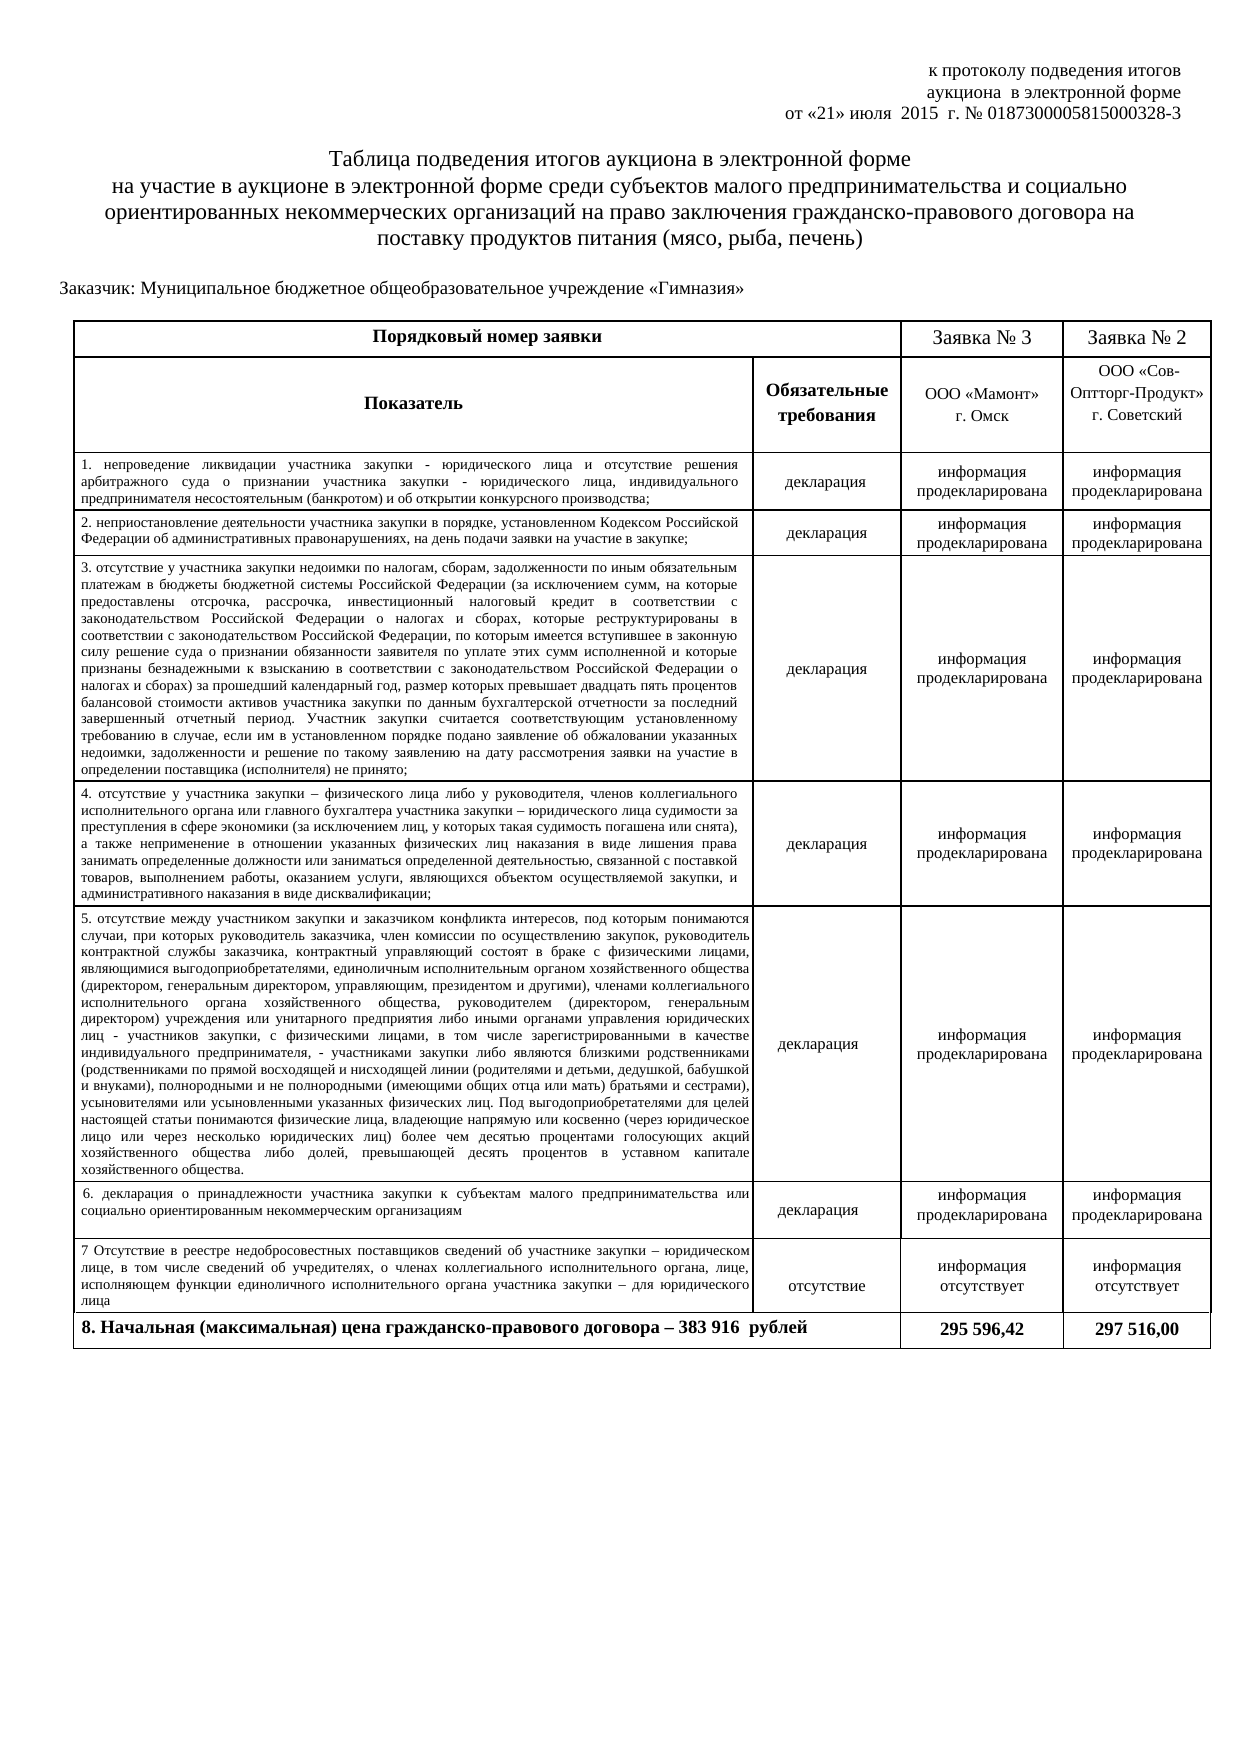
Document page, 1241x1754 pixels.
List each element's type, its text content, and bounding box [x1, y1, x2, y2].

table_cell 3. отсутствие у участника закупки недоимки по налогам, сборам, задолженности по иным обязательным платежам в бюджеты бюджетной системы Российской Федерации (за исключением сумм, на которые предоставлены отсрочка, рассрочка, инвестиционный налоговый кредит в соответствии с законодательством Российской Федерации о налогах и сборах, которые реструктурированы в соответствии с законодательством Российской Федерации, по которым имеется вступившее в законную силу решение суда о признании обязанности заявителя по уплате этих сумм исполненной и которые признаны безнадежными к взысканию в соответствии с законодательством Российской Федерации о налогах и сборах) за прошедший календарный год, размер которых превышает двадцать пять процентов балансовой стоимости активов участника закупки по данным бухгалтерской отчетности за последний завершенный отчетный период. Участник закупки считается соответствующим установленному требованию в случае, если им в установленном порядке подано заявление об обжаловании указанных недоимки, задолженности и решение по такому заявлению на дату рассмотрения заявки на участие в определении поставщика (исполнителя) не принято; [75, 556, 752, 780]
text аукциона в электронной форме [679, 81, 1181, 102]
table_cell декларация [754, 907, 900, 1181]
table_header Порядковый номер заявки [75, 322, 900, 356]
table_cell информация продекларирована [902, 511, 1062, 555]
table_cell 7 Отсутствие в реестре недобросовестных поставщиков сведений об участнике закупки – юридическом лице, в том числе сведений об учредителях, о членах коллегиального исполнительного органа, лице, исполняющем функции единоличного исполнительного органа участника закупки – для юридического лица [75, 1239, 752, 1312]
table_cell отсутствие [754, 1239, 900, 1312]
table_cell Обязательные требования [754, 358, 900, 451]
table_cell информация продекларирована [902, 1182, 1062, 1237]
text от «21» июля 2015 г. № 0187300005815000328-3 [59, 102, 1181, 124]
table_header Заявка № 2 [1064, 322, 1210, 356]
table_cell информация отсутствует [1064, 1239, 1210, 1312]
table_cell информация продекларирована [902, 782, 1062, 905]
table_cell 2. неприостановление деятельности участника закупки в порядке, установленном Кодексом Российской Федерации об административных правонарушениях, на день подачи заявки на участие в закупке; [75, 511, 752, 555]
text к протоколу подведения итогов [679, 59, 1181, 81]
table_cell Показатель [75, 358, 752, 451]
table_cell информация продекларирована [1064, 511, 1210, 555]
table_cell информация продекларирована [1064, 1182, 1210, 1237]
table_cell декларация [754, 453, 900, 509]
table_cell 1. непроведение ликвидации участника закупки - юридического лица и отсутствие решения арбитражного суда о признании участника закупки - юридического лица, индивидуального предпринимателя несостоятельным (банкротом) и об открытии конкурсного производства; [75, 453, 752, 509]
table_cell информация продекларирована [1064, 556, 1210, 780]
table_cell декларация [754, 556, 900, 780]
table_cell 297 516,00 [1064, 1312, 1210, 1348]
table_header Заявка № 3 [902, 322, 1062, 356]
table_cell ООО «Мамонт» г. Омск [902, 358, 1062, 451]
table_cell декларация [754, 1182, 900, 1237]
table_cell информация продекларирована [902, 453, 1062, 509]
table_cell 4. отсутствие у участника закупки – физического лица либо у руководителя, членов коллегиального исполнительного органа или главного бухгалтера участника закупки – юридического лица судимости за преступления в сфере экономики (за исключением лиц, у которых такая судимость погашена или снята), а также неприменение в отношении указанных физических лиц наказания в виде лишения права занимать определенные должности или заниматься определенной деятельностью, связанной с поставкой товаров, выполнением работы, оказанием услуги, являющихся объектом осуществляемой закупки, и административного наказания в виде дисквалификации; [75, 782, 752, 905]
text Таблица подведения итогов аукциона в электронной форме [59, 145, 1181, 172]
table_cell 295 596,42 [901, 1313, 1063, 1348]
table_cell информация продекларирована [902, 907, 1062, 1181]
table_cell информация продекларирована [902, 556, 1062, 780]
table_cell 5. отсутствие между участником закупки и заказчиком конфликта интересов, под которым понимаются случаи, при которых руководитель заказчика, член комиссии по осуществлению закупок, руководитель контрактной службы заказчика, контрактный управляющий состоят в браке с физическими лицами, являющимися выгодоприобретателями, единоличным исполнительным органом хозяйственного общества (директором, генеральным директором, управляющим, президентом и другими), членами коллегиального исполнительного органа хозяйственного общества, руководителем (директором, генеральным директором) учреждения или унитарного предприятия либо иными органами управления юридических лиц - участников закупки, с физическими лицами, в том числе зарегистрированными в качестве индивидуального предпринимателя, - участниками закупки либо являются близкими родственниками (родственниками по прямой восходящей и нисходящей линии (родителями и детьми, дедушкой, бабушкой и внуками), полнородными и не полнородными (имеющими общих отца или мать) братьями и сестрами), усыновителями или усыновленными указанных физических лиц. Под выгодоприобретателями для целей настоящей статьи понимаются физические лица, владеющие напрямую или косвенно (через юридическое лицо или через несколько юридических лиц) более чем десятью процентами голосующих акций хозяйственного общества либо долей, превышающей десять процентов в уставном капитале хозяйственного общества. [75, 907, 752, 1181]
table_cell 6. декларация о принадлежности участника закупки к субъектам малого предпринимательства или социально ориентированным некоммерческим организациям [75, 1182, 752, 1237]
table_cell декларация [754, 782, 900, 905]
table_cell информация продекларирована [1064, 453, 1210, 509]
text на участие в аукционе в электронной форме среди субъектов малого предпринимательства и социально ориентированных некоммерческих организаций на право заключения гражданско-правового договора на поставку продуктов питания (мясо, рыба, печень) [59, 172, 1181, 251]
text Заказчик: Муниципальное бюджетное общеобразовательное учреждение «Гимназия» [59, 277, 1181, 299]
table_cell информация продекларирована [1064, 907, 1210, 1181]
table_cell ООО «Сов-Оптторг-Продукт» г. Советский [1064, 358, 1210, 451]
table_cell информация продекларирована [1064, 782, 1210, 905]
table_cell информация отсутствует [901, 1239, 1062, 1312]
table_cell декларация [754, 511, 900, 555]
table_cell 8. Начальная (максимальная) цена гражданско-правового договора – 383 916 рублей [74, 1313, 900, 1348]
